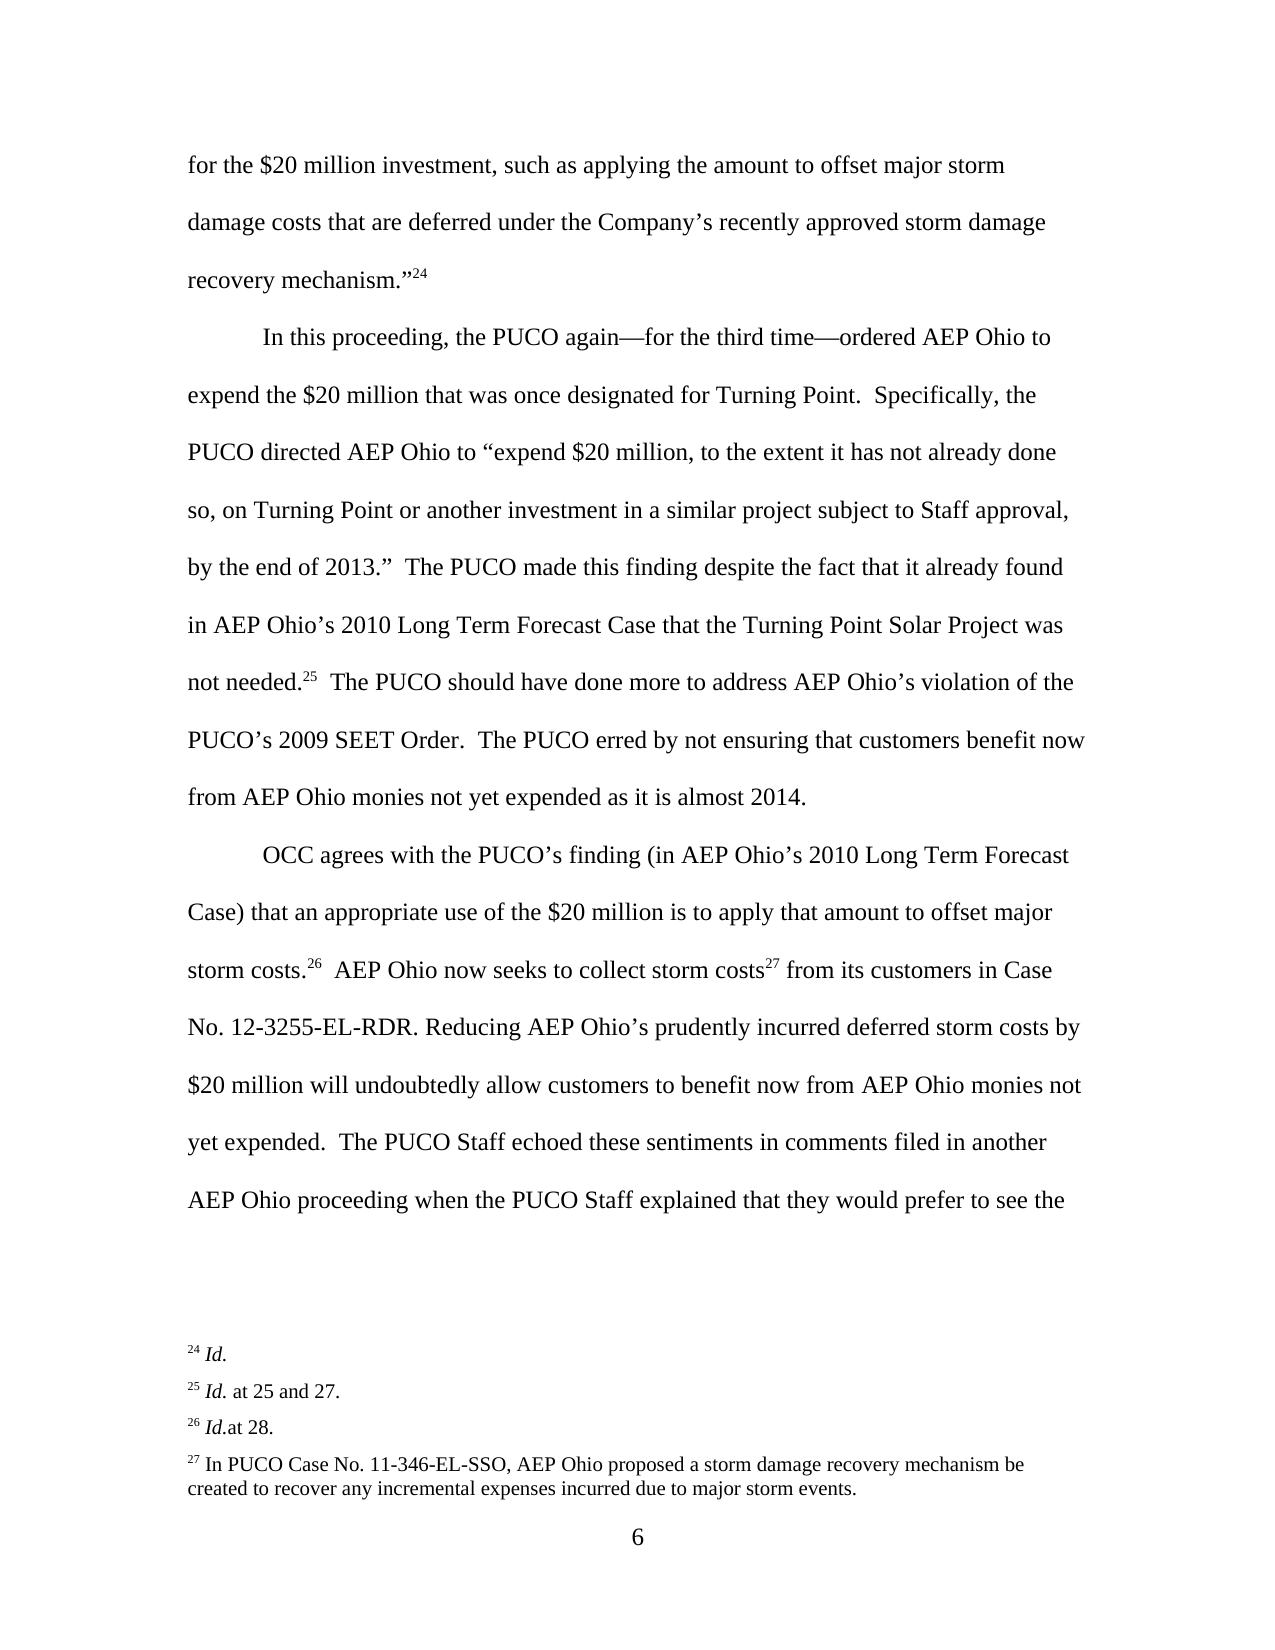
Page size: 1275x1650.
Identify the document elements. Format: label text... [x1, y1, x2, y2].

text In this proceeding, the PUCO again—for the third time—ordered AEP Ohio to expend the $20 million that was once designated for Turning Point. Specifically, the PUCO directed AEP Ohio to “expend $20 million, to the extent it has not already done so, on Turning Point or another investment in a similar project subject to Staff approval, by the end of 2013.” The PUCO made this finding despite the fact that it already found in AEP Ohio’s 2010 Long Term Forecast Case that the Turning Point Solar Project was not needed. The PUCO should have done more to address AEP Ohio’s violation of the PUCO’s 2009 SEET Order. The PUCO erred by not ensuring that customers benefit now from AEP Ohio monies not yet expended as it is almost 2014. [187, 322, 1087, 811]
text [187, 150, 1087, 294]
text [187, 840, 1087, 1214]
